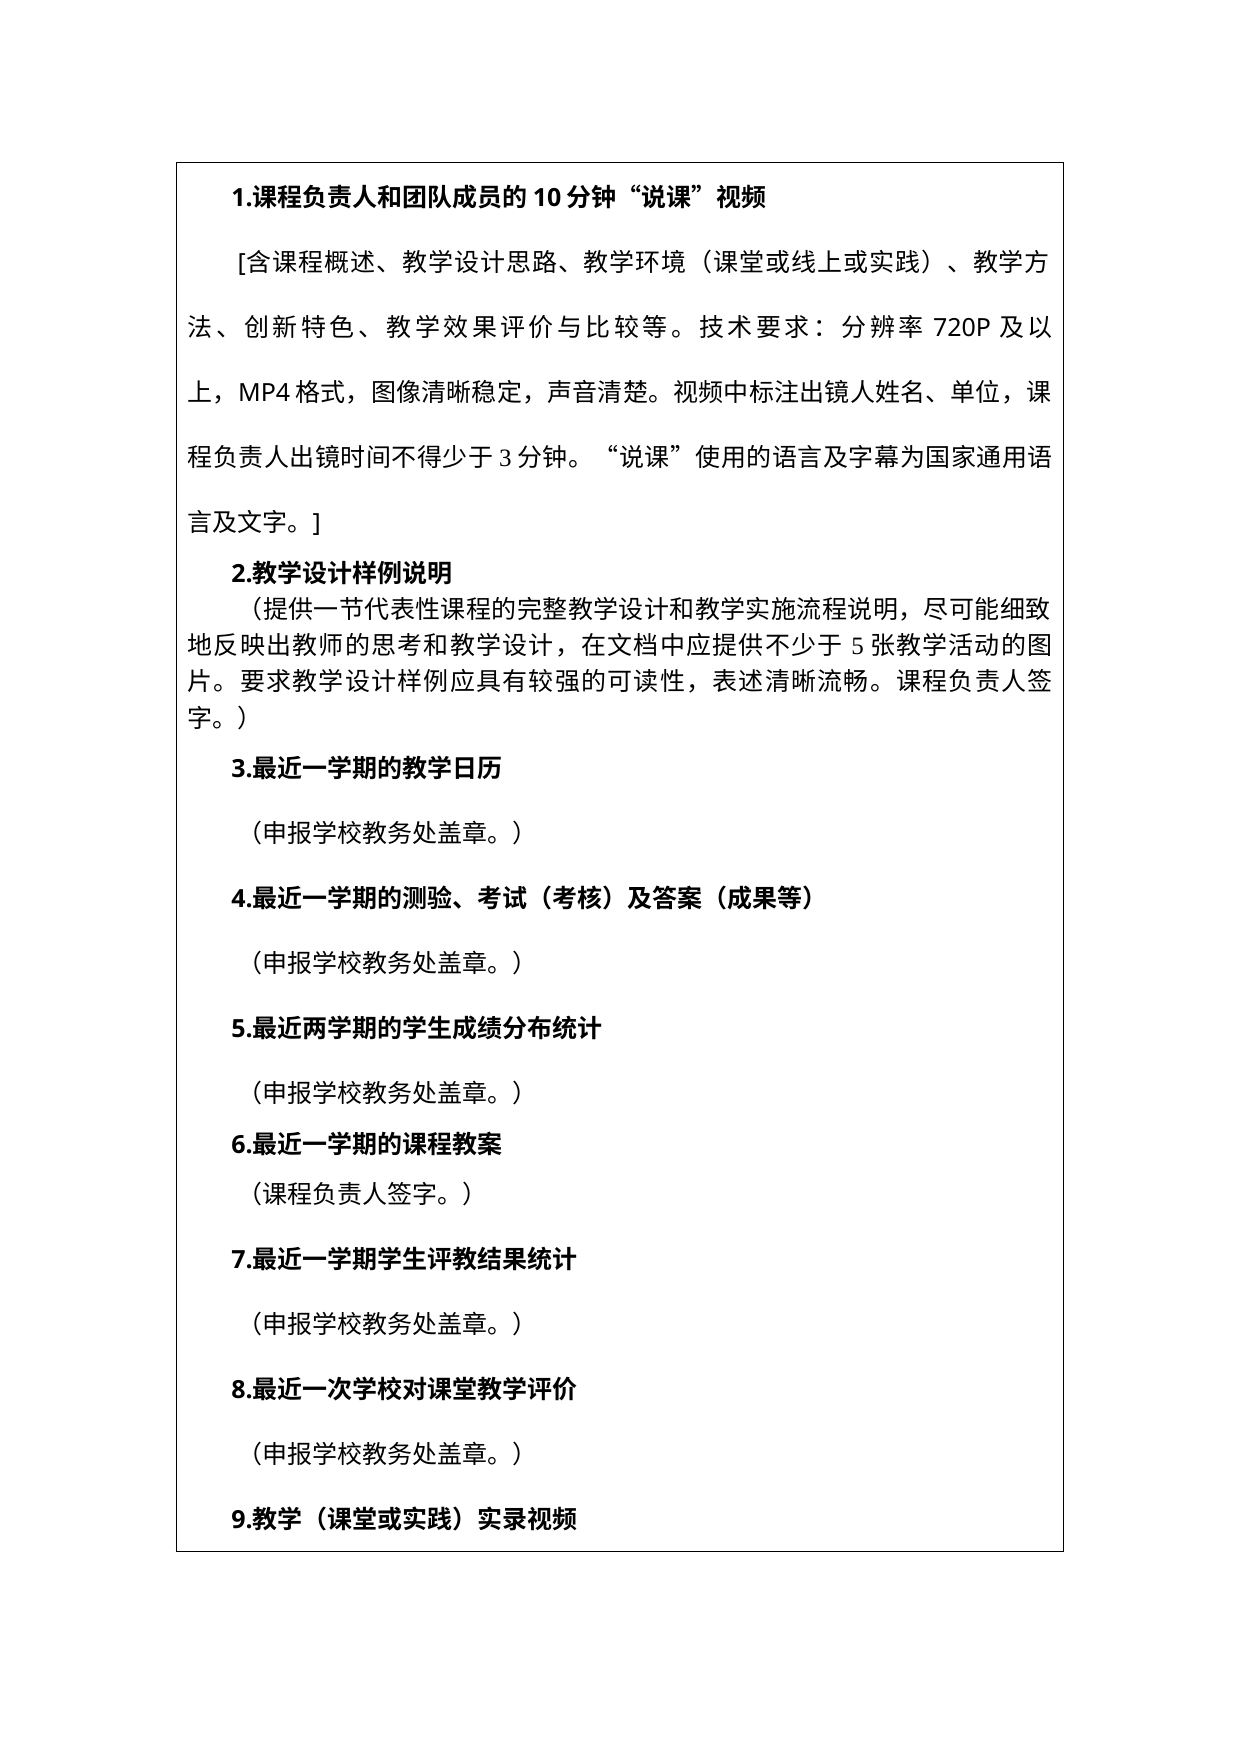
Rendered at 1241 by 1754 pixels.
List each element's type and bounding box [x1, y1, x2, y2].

table_header [177, 163, 1063, 1551]
